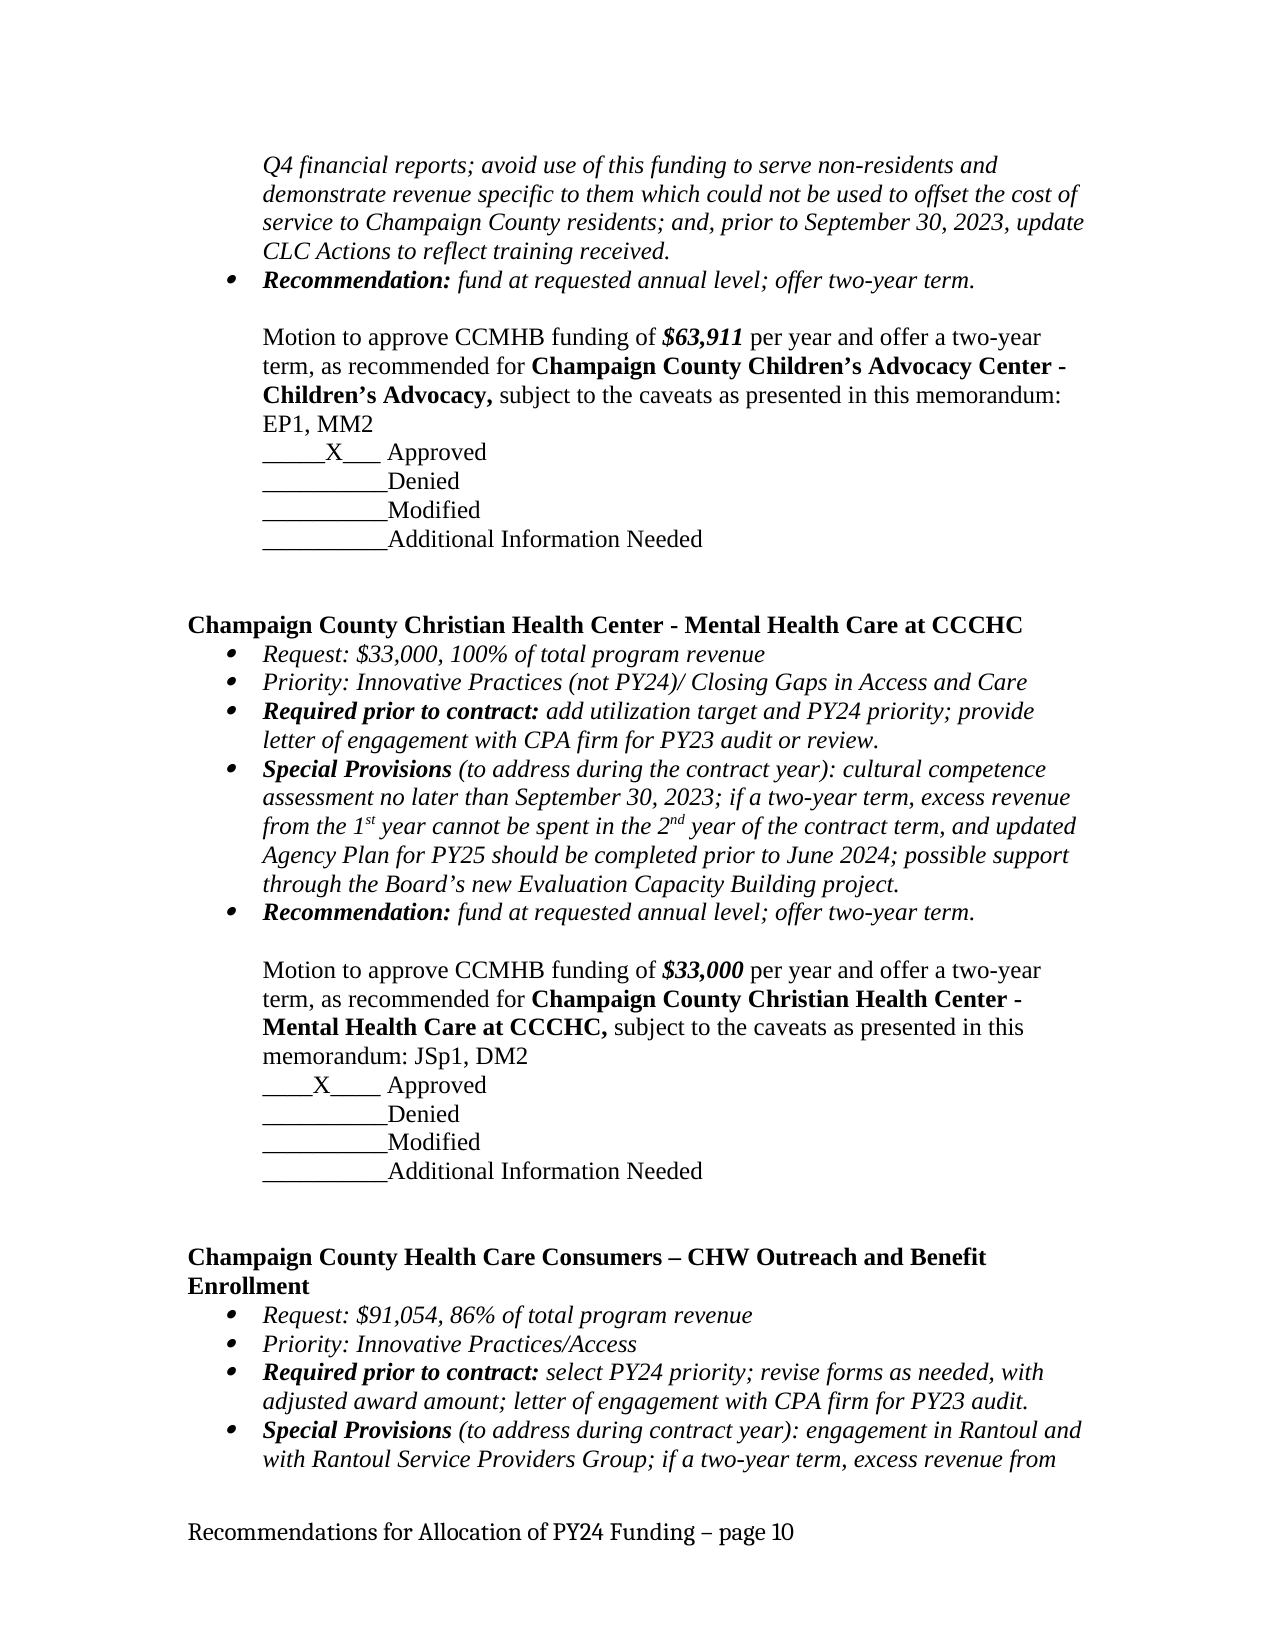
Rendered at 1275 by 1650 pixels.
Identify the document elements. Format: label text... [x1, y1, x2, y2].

list Recommendation: fund at requested annual level; offer two-year term. [225, 265, 1087, 294]
text Champaign County Christian Health Center - Mental Health Care at CCCHC [187, 610, 1087, 639]
list Special Provisions (to address during the contract year): cultural competence assessment no later than September 30, 2023; if a two-year term, excess revenue from the 1st year cannot be spent in the 2nd year of the contract term, and updated Agency Plan for PY25 should be completed prior to June 2024; possible support through the Board’s new Evaluation Capacity Building project. [225, 754, 1087, 897]
list Priority: Innovative Practices/Access [225, 1329, 1087, 1357]
list __________Additional Information Needed [262, 1156, 1087, 1185]
text Champaign County Health Care Consumers – CHW Outreach and Benefit Enrollment [187, 1242, 1087, 1300]
list __________Modified [262, 1127, 1087, 1156]
list Request: $91,054, 86% of total program revenue [225, 1300, 1087, 1329]
text Motion to approve CCMHB funding of $33,000 per year and offer a two-year term, as recommended for Champaign County Christian Health Center - Mental Health Care at CCCHC, subject to the caveats as presented in this memorandum: JSp1, DM2 [262, 955, 1087, 1070]
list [225, 150, 1087, 265]
list Priority: Innovative Practices (not PY24)/ Closing Gaps in Access and Care [225, 667, 1087, 696]
list __________Denied [262, 1099, 1087, 1127]
list Required prior to contract: add utilization target and PY24 priority; provide letter of engagement with CPA firm for PY23 audit or review. [225, 696, 1087, 754]
list __________Modified [262, 495, 1087, 524]
list Required prior to contract: select PY24 priority; revise forms as needed, with adjusted award amount; letter of engagement with CPA firm for PY23 audit. [225, 1357, 1087, 1415]
list _____X___ Approved [262, 437, 1087, 466]
list __________Denied [262, 466, 1087, 495]
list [225, 1415, 1087, 1472]
list Recommendation: fund at requested annual level; offer two-year term. [225, 897, 1087, 926]
list ____X____ Approved [262, 1070, 1087, 1099]
text Motion to approve CCMHB funding of $63,911 per year and offer a two-year term, as recommended for Champaign County Children’s Advocacy Center - Children’s Advocacy, subject to the caveats as presented in this memorandum: EP1, MM2 [262, 322, 1087, 437]
list __________Additional Information Needed [262, 524, 1087, 552]
list Request: $33,000, 100% of total program revenue [225, 639, 1087, 667]
